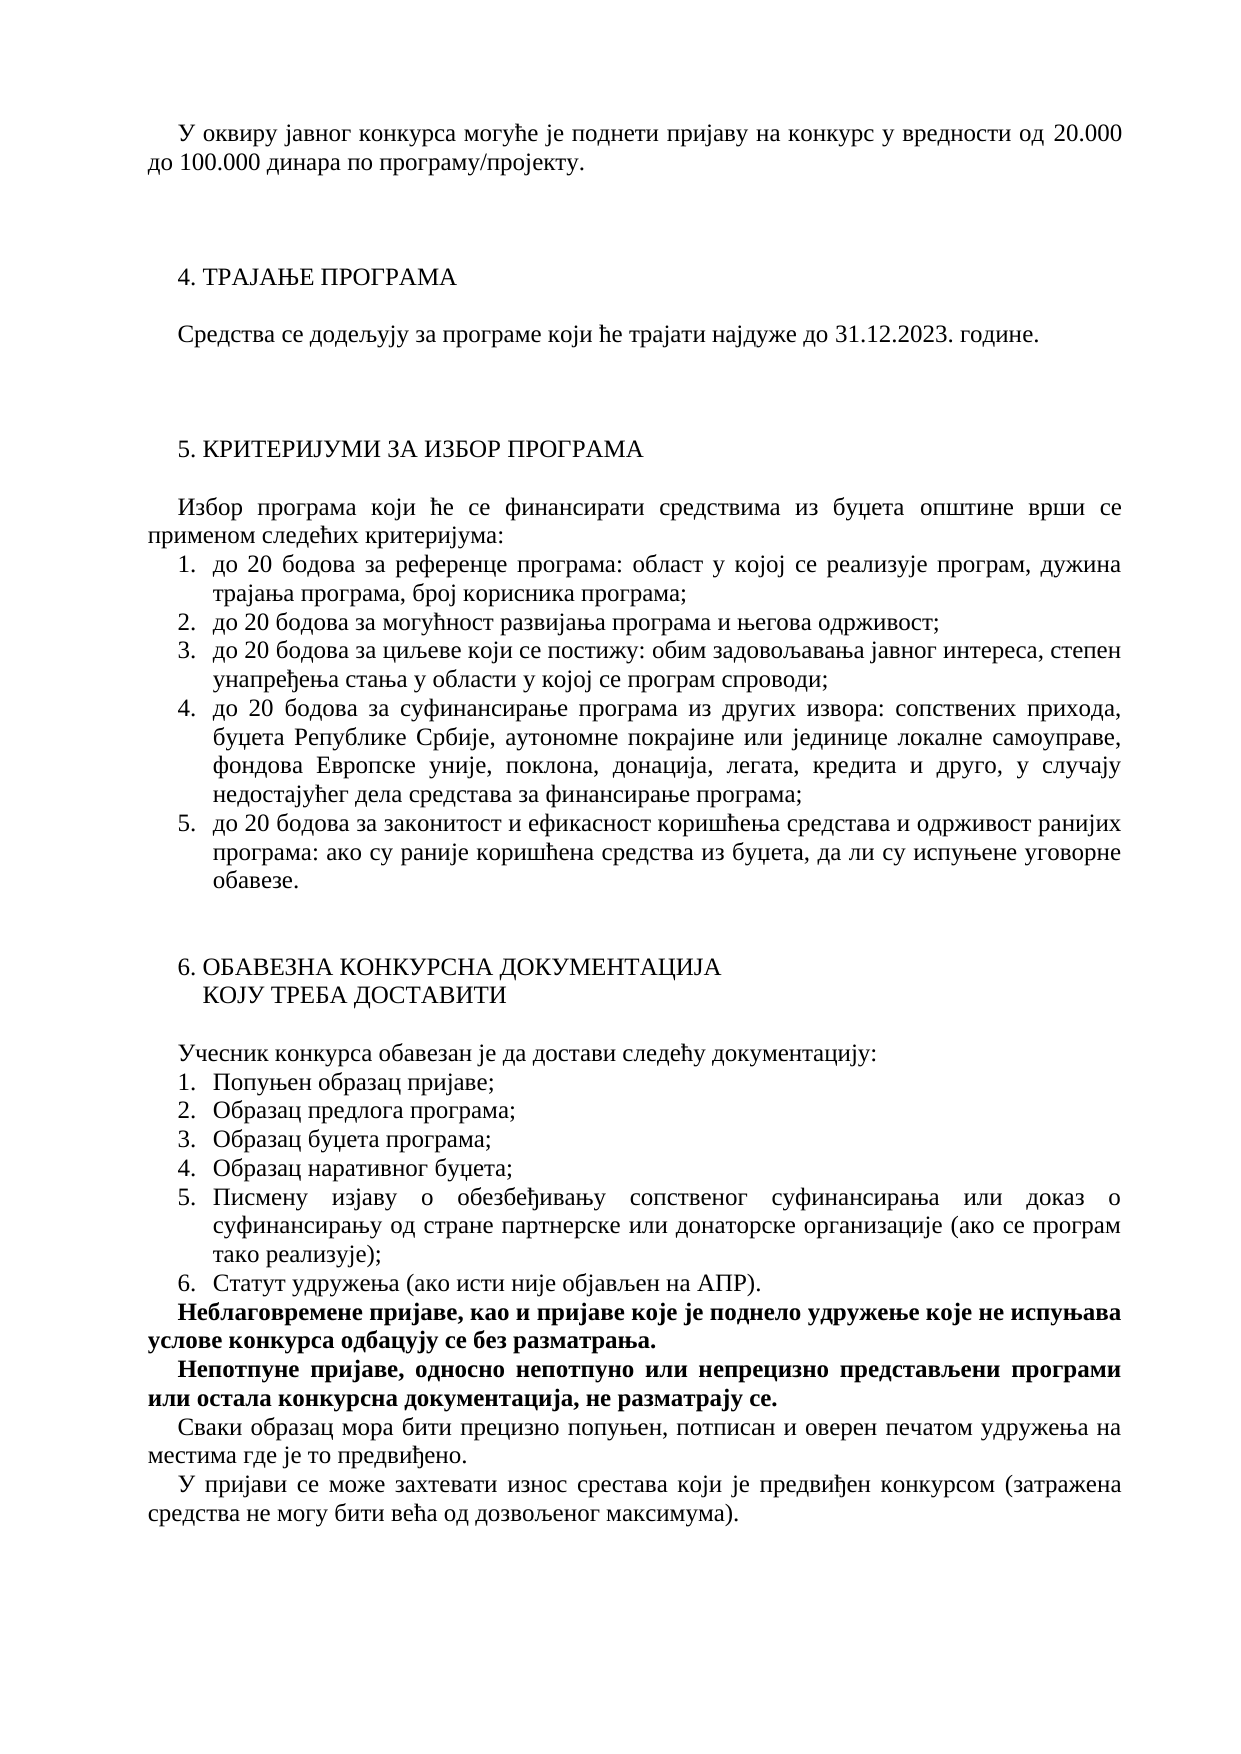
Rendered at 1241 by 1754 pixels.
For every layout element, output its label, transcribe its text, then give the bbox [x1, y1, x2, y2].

text Избор програма који ће се финансирати средствима из буџета општине врши се применом следећих критеријума: [148, 492, 1122, 549]
text Сваки образац мора бити прецизно попуњен, потписан и оверен печатом удружења на местима где је то предвиђено. [148, 1412, 1122, 1469]
text У пријави се може захтевати износ срестава који је предвиђен конкурсом (затражена средства не могу бити већа од дозвољеног максимума). [148, 1469, 1122, 1527]
text У оквиру јавног конкурса могуће је поднети пријаву на конкурс у вредности од 20.000 до 100.000 динара по програму/пројекту. [148, 118, 1122, 176]
text Неблаговремене пријаве, као и пријаве које је поднело удружење које не испуњава услове конкурса одбацују се без разматрања. [148, 1297, 1122, 1354]
text 4. ТРАЈАЊЕ ПРОГРАМА [148, 262, 1122, 291]
list до 20 бодова за референце програма: област у којој се реализује програм, дужина трајања програма, број корисника програма; [177, 549, 1122, 607]
list до 20 бодова за суфинансирање програма из других извора: сопствених прихода, буџета Републике Србије, аутономне покрајине или јединице локалне самоуправе, фондова Европске уније, поклона, донација, легата, кредита и друго, у случају недостајућег дела средстава за финансирање програма; [177, 693, 1122, 808]
text Непотпуне пријаве, односно непотпуно или непрецизно представљени програми или остала конкурсна документација, не разматрају се. [148, 1354, 1122, 1412]
text Учесник конкурса обавезан је да достави следећу документацију: [148, 1038, 1122, 1067]
list до 20 бодова за законитост и ефикасност коришћења средстава и одрживост ранијих програма: ако су раније коришћена средства из буџета, да ли су испуњене уговорне обавезе. [177, 808, 1122, 894]
text Средства се додељују за програме који ће трајати најдуже до 31.12.2023. године. [148, 319, 1122, 348]
text 5. КРИТЕРИЈУМИ ЗА ИЗБОР ПРОГРАМА [148, 434, 1122, 463]
text КОЈУ ТРЕБА ДОСТАВИТИ [148, 981, 1122, 1009]
text 6. ОБАВЕЗНА КОНКУРСНА ДОКУМЕНТАЦИЈА [148, 952, 1122, 981]
list до 20 бодова за циљеве који се постижу: обим задовољавања јавног интереса, степен унапређења стања у области у којој се програм спроводи; [177, 636, 1122, 693]
list Образац буџета програма; [177, 1124, 1122, 1153]
list Попуњен образац пријаве; [177, 1067, 1122, 1096]
list до 20 бодова за могућност развијања програма и његова одрживост; [177, 607, 1122, 636]
list Писмену изјаву о обезбеђивању сопственог суфинансирања или доказ о суфинансирању од стране партнерске или донаторске организације (ако се програм тако реализује); [177, 1182, 1122, 1268]
list Образац наративног буџета; [177, 1153, 1122, 1182]
list Образац предлога програма; [177, 1096, 1122, 1124]
list Статут удружења (ако исти није објављен на АПР). [177, 1268, 1122, 1297]
